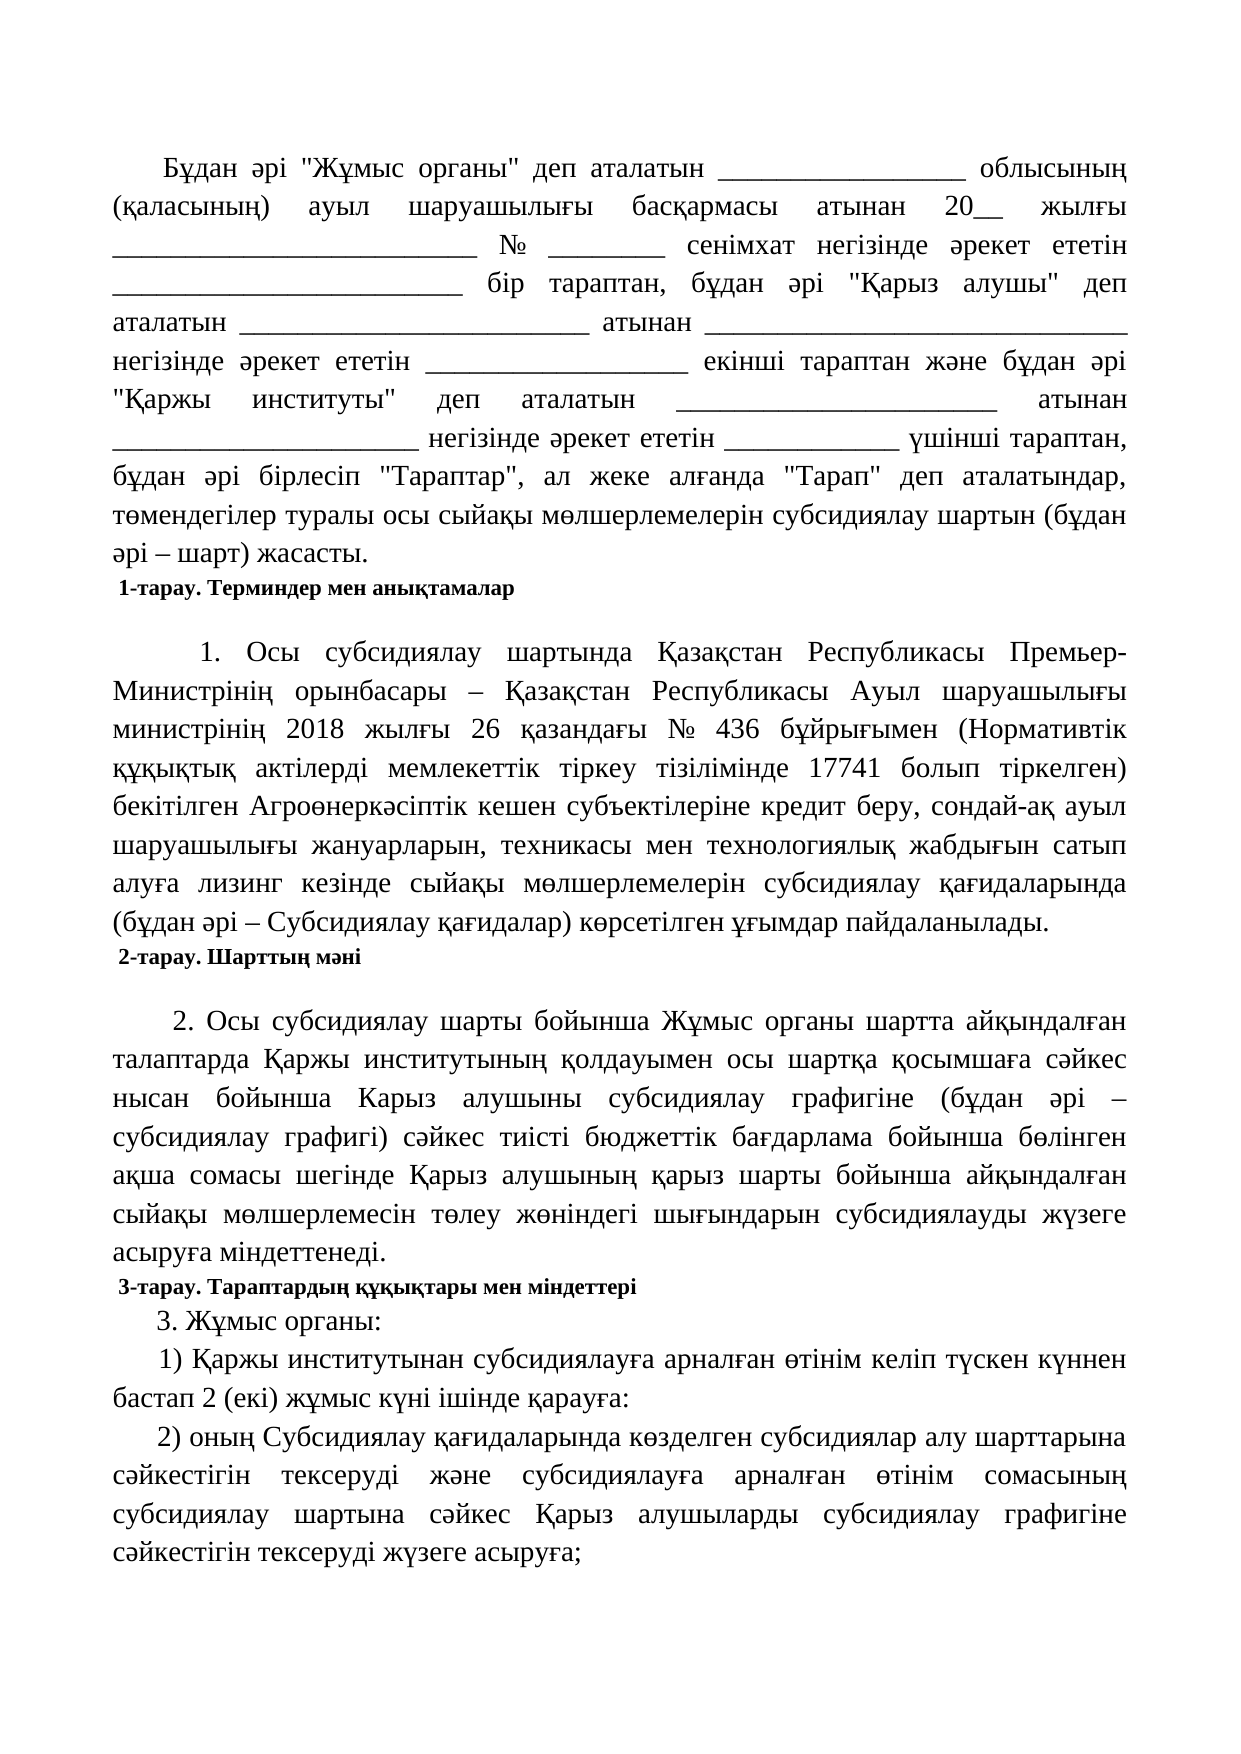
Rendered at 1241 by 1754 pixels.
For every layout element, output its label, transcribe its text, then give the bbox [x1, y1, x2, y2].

text 1) Қаржы институтынан субсидиялауға арналған өтінім келіп түскен күннен бастап 2 (екі) жұмыс күні ішінде қарауға: [112, 1342, 1128, 1414]
text 2) оның Субсидиялау қағидаларында көзделген субсидиялар алу шарттарына сәйкестігін тексеруді және субсидиялауға арналған өтінім сомасының субсидиялау шартына сәйкес Қарыз алушыларды субсидиялау графигіне сәйкестігін тексеруді жүзеге асыруға; [112, 1419, 1128, 1568]
text 1. Осы субсидиялау шартында Қазақстан Республикасы Премьер-Министрінің орынбасары – Қазақстан Республикасы Ауыл шаруашылығы министрінің 2018 жылғы 26 қазандағы № 436 бұйрығымен (Нормативтік құқықтық актілерді мемлекеттік тіркеу тізілімінде 17741 болып тіркелген) бекітілген Агроөнеркәсіптік кешен субъектілеріне кредит беру, сондай-ақ ауыл шаруашылығы жануарларын, техникасы мен технологиялық жабдығын сатып алуға лизинг кезінде сыйақы мөлшерлемелерін субсидиялау қағидаларында (бұдан әрі – Субсидиялау қағидалар) көрсетілген ұғымдар пайдаланылады. [112, 634, 1128, 938]
text Бұдан әрі "Жұмыс органы" деп аталатын _________________ облысының (қаласының) ауыл шаруашылығы басқармасы атынан 20__ жылғы _________________________ № ________ сенімхат негізінде әрекет ететін ________________________ бір тараптан, бұдан әрі "Қарыз алушы" деп аталатын ________________________ атынан _____________________________ негізінде әрекет ететін __________________ екінші тараптан және бұдан әрі "Қаржы институты" деп аталатын ______________________ атынан _____________________ негізінде әрекет ететін ____________ үшінші тараптан, бұдан әрі бірлесіп "Тараптар", ал жеке алғанда "Тарап" деп аталатындар, төмендегілер туралы осы сыйақы мөлшерлемелерін субсидиялау шартын (бұдан әрі – шарт) жасасты. [112, 150, 1128, 569]
text 3. Жұмыс органы: [112, 1303, 1128, 1337]
text 2-тарау. Шарттың мәні [112, 943, 1128, 969]
text 1-тарау. Терминдер мен анықтамалар [112, 574, 1128, 600]
text 3-тарау. Тараптардың құқықтары мен міндеттері [112, 1273, 1128, 1299]
text 2. Осы субсидиялау шарты бойынша Жұмыс органы шартта айқындалған талаптарда Қаржы институтының қолдауымен осы шартқа қосымшаға сәйкес нысан бойынша Карыз алушыны субсидиялау графигіне (бұдан әрі – субсидиялау графигі) сәйкес тиісті бюджеттік бағдарлама бойынша бөлінген ақша сомасы шегінде Қарыз алушының қарыз шарты бойынша айқындалған сыйақы мөлшерлемесін төлеу жөніндегі шығындарын субсидиялауды жүзеге асыруға міндеттенеді. [112, 1003, 1128, 1268]
